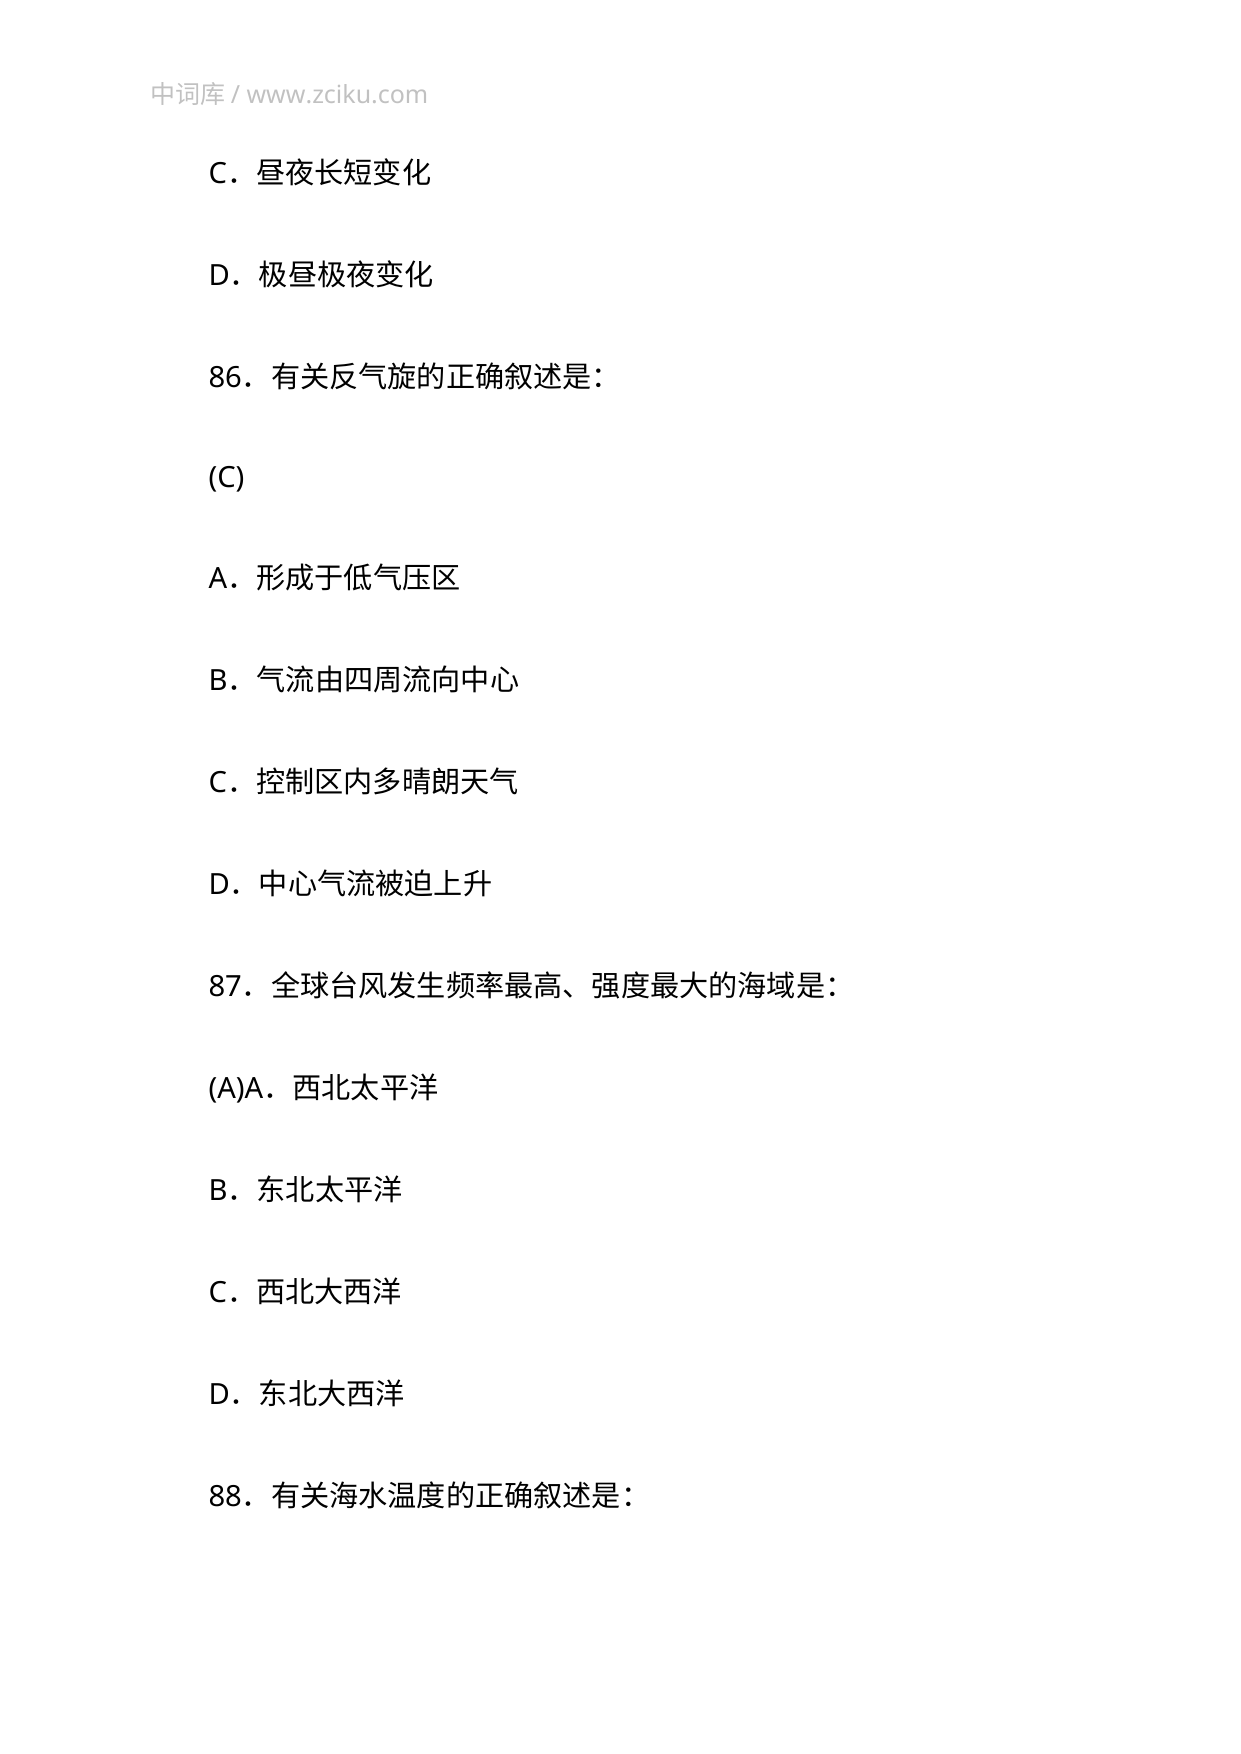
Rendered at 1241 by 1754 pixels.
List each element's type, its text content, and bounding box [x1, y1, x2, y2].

text C．控制区内多晴朗天气 [150, 758, 1090, 801]
text 88．有关海水温度的正确叙述是： [150, 1472, 1090, 1514]
text A．形成于低气压区 [150, 554, 1090, 597]
text D．东北大西洋 [150, 1370, 1090, 1413]
text D．极昼极夜变化 [150, 252, 1090, 294]
text C．昼夜长短变化 [150, 150, 1090, 192]
text B．东北太平洋 [150, 1166, 1090, 1209]
text 87．全球台风发生频率最高、强度最大的海域是： [150, 962, 1090, 1005]
text (A)A．西北太平洋 [150, 1064, 1090, 1107]
text D．中心气流被迫上升 [150, 860, 1090, 903]
text (C) [150, 456, 1090, 496]
text C．西北大西洋 [150, 1268, 1090, 1311]
text B．气流由四周流向中心 [150, 656, 1090, 699]
text 86．有关反气旋的正确叙述是： [150, 354, 1090, 396]
